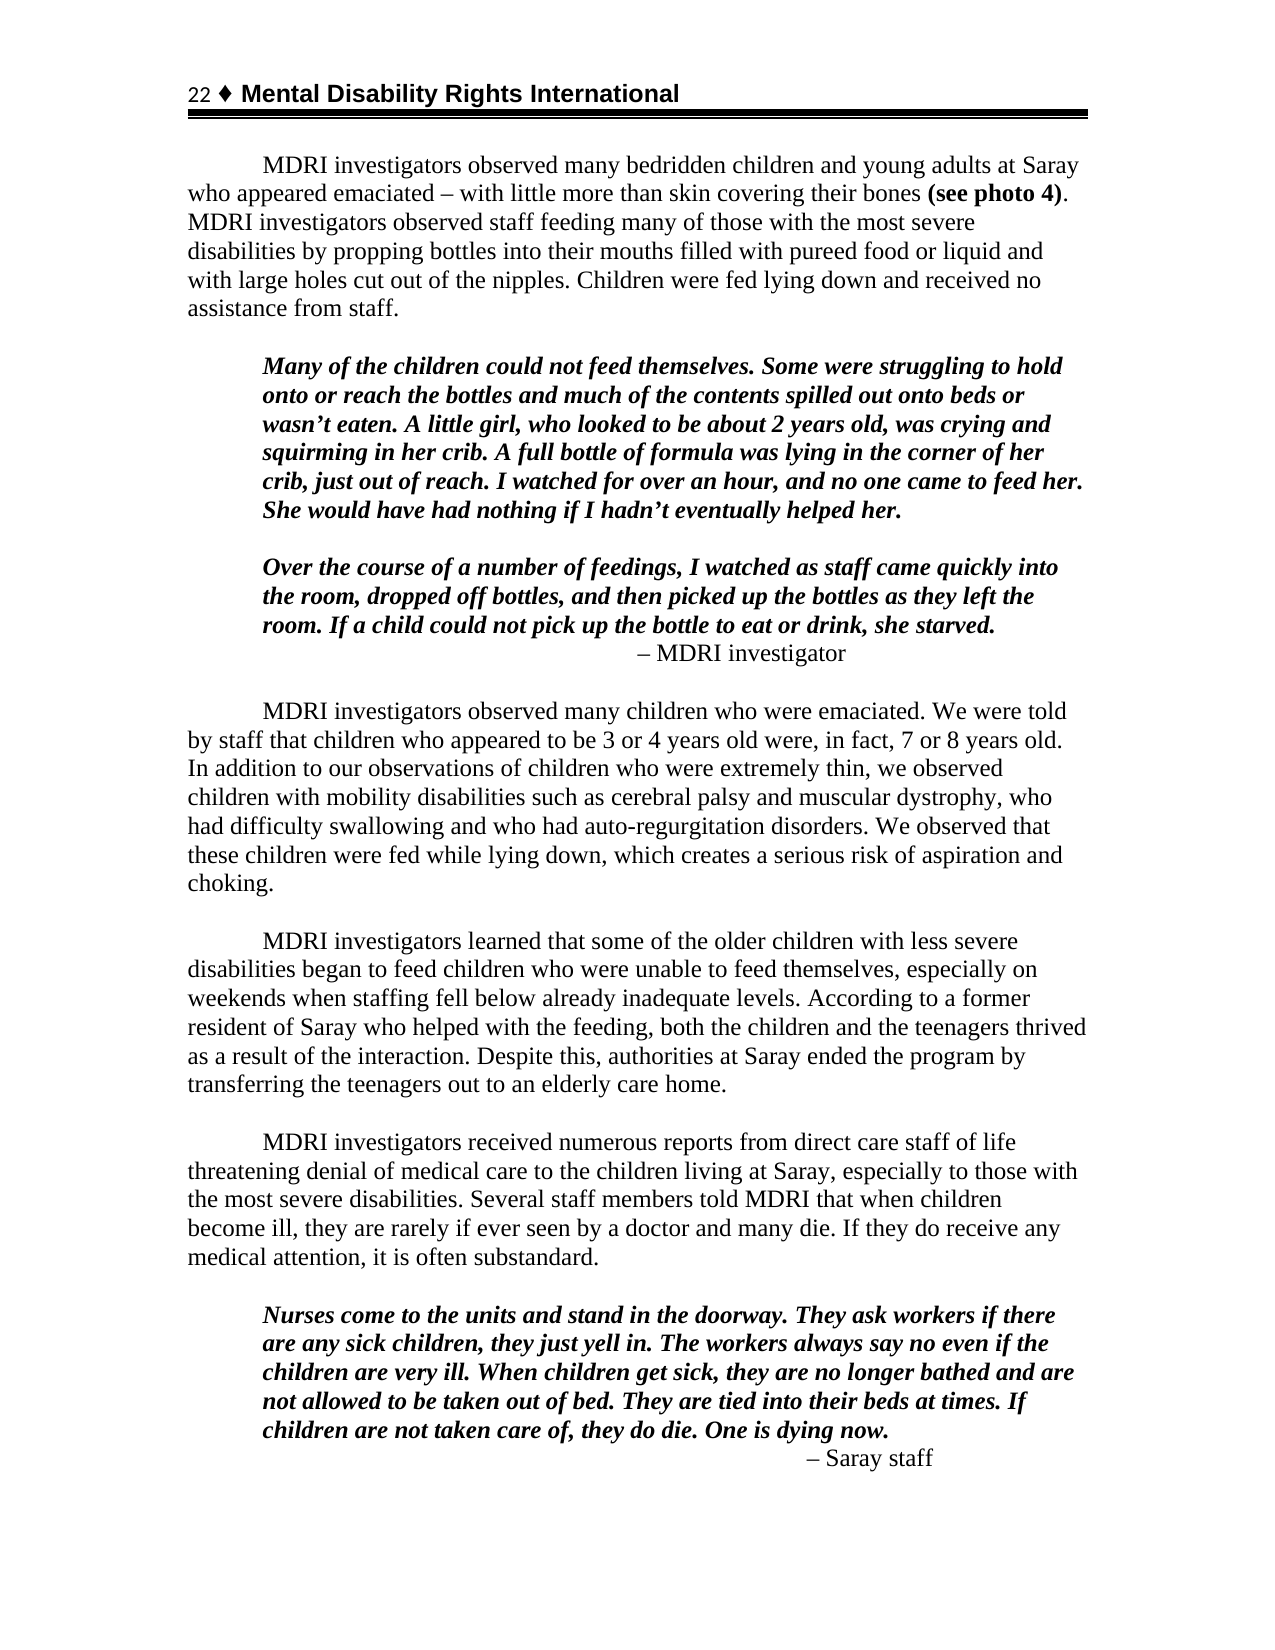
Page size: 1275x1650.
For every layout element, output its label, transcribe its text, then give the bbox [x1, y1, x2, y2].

text – MDRI investigator [637, 639, 1074, 667]
text MDRI investigators received numerous reports from direct care staff of life threatening denial of medical care to the children living at Saray, especially to those with the most severe disabilities. Several staff members told MDRI that when children become ill, they are rarely if ever seen by a doctor and many die. If they do receive any medical attention, it is often substandard. [187, 1127, 1080, 1271]
text MDRI investigators observed many bedridden children and young adults at Saray who appeared emaciated – with little more than skin covering their bones (see photo 4). MDRI investigators observed staff feeding many of those with the most severe disabilities by propping bottles into their mouths filled with pureed food or liquid and with large holes cut out of the nipples. Children were fed lying down and received no assistance from staff. [187, 150, 1080, 322]
subtitle Many of the children could not feed themselves. Some were struggling to hold onto or reach the bottles and much of the contents spilled out onto beds or wasn’t eaten. A little girl, who looked to be about 2 years old, was crying and squirming in her crib. A full bottle of formula was lying in the corner of her crib, just out of reach. I watched for over an hour, and no one came to feed her. She would have had nothing if I hadn’t eventually helped her. [262, 351, 1086, 524]
text Over the course of a number of feedings, I watched as staff came quickly into the room, dropped off bottles, and then picked up the bottles as they left the room. If a child could not pick up the bottle to eat or drink, she starved. [262, 552, 1061, 639]
list Saray staff [637, 1443, 1102, 1472]
subtitle Nurses come to the units and stand in the doorway. They ask workers if there are any sick children, they just yell in. The workers always say no even if the children are very ill. When children get sick, they are no longer bathed and are not allowed to be taken out of bed. They are tied into their beds at times. If children are not taken care of, they do die. One is dying now. [262, 1300, 1077, 1443]
text MDRI investigators observed many children who were emaciated. We were told by staff that children who appeared to be 3 or 4 years old were, in fact, 7 or 8 years old. In addition to our observations of children who were extremely thin, we observed children with mobility disabilities such as cerebral palsy and muscular dystrophy, who had difficulty swallowing and who had auto-regurgitation disorders. We observed that these children were fed while lying down, which creates a serious risk of aspiration and choking. [187, 696, 1074, 897]
text MDRI investigators learned that some of the older children with less severe disabilities began to feed children who were unable to feed themselves, especially on weekends when staffing fell below already inadequate levels. According to a former resident of Saray who helped with the feeding, both the children and the teenagers thrived as a result of the interaction. Despite this, authorities at Saray ended the program by transferring the teenagers out to an elderly care home. [187, 926, 1089, 1098]
